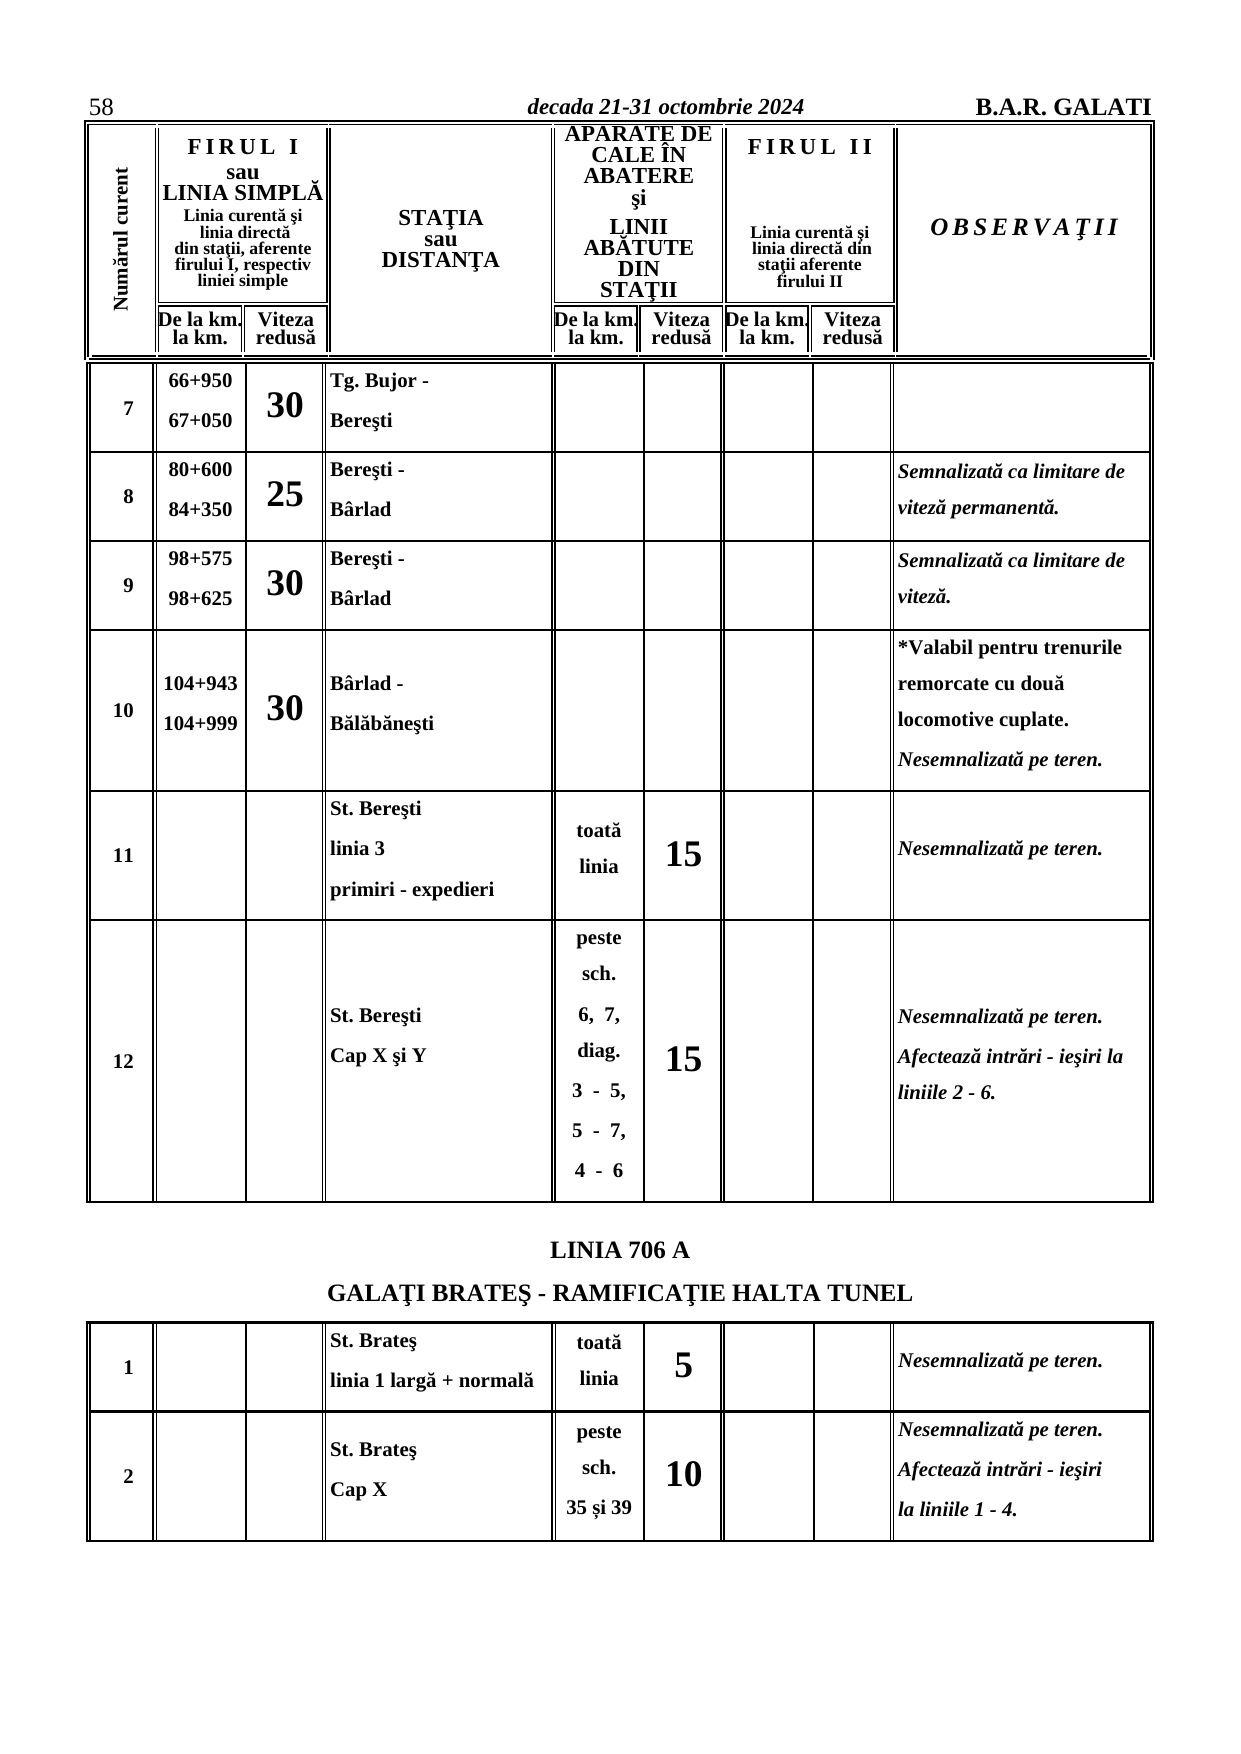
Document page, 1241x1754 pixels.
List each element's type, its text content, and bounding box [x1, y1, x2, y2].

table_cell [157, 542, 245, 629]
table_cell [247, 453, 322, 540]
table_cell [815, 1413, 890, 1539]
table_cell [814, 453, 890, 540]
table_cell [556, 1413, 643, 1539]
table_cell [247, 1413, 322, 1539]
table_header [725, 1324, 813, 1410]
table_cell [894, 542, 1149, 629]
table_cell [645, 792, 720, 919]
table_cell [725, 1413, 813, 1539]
subtitle GALAŢI BRATEŞ - RAMIFICAŢIE HALTA TUNEL [89, 1278, 1152, 1307]
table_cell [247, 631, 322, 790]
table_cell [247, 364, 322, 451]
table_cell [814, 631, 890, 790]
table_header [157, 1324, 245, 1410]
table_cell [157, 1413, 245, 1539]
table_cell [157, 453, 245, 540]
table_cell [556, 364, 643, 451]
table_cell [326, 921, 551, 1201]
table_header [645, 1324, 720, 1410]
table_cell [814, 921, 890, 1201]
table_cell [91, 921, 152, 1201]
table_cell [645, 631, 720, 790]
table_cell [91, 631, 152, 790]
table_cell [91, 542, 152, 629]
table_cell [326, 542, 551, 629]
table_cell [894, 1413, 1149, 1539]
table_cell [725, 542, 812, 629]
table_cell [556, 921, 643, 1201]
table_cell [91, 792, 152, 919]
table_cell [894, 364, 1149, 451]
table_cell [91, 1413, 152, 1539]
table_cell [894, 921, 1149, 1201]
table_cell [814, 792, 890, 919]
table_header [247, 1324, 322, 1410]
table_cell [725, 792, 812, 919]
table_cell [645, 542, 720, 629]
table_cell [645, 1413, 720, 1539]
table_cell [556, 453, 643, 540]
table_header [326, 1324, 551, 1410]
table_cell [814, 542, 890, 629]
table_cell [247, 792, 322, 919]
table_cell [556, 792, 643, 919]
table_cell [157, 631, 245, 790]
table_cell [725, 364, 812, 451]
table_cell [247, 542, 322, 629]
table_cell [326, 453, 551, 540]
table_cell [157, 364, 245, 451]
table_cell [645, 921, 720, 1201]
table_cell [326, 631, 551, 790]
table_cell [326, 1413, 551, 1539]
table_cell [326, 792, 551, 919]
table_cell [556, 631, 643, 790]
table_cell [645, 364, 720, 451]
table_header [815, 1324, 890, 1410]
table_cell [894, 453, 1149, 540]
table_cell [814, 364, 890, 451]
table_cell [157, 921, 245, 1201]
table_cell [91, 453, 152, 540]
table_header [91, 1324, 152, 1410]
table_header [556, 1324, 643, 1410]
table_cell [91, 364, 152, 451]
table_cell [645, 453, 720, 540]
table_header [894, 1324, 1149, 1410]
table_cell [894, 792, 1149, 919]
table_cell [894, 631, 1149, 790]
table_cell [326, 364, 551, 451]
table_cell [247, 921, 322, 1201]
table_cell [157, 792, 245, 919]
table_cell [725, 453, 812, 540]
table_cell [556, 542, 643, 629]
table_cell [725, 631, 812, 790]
subtitle LINIA 706 A [89, 1235, 1152, 1264]
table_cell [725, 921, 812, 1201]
